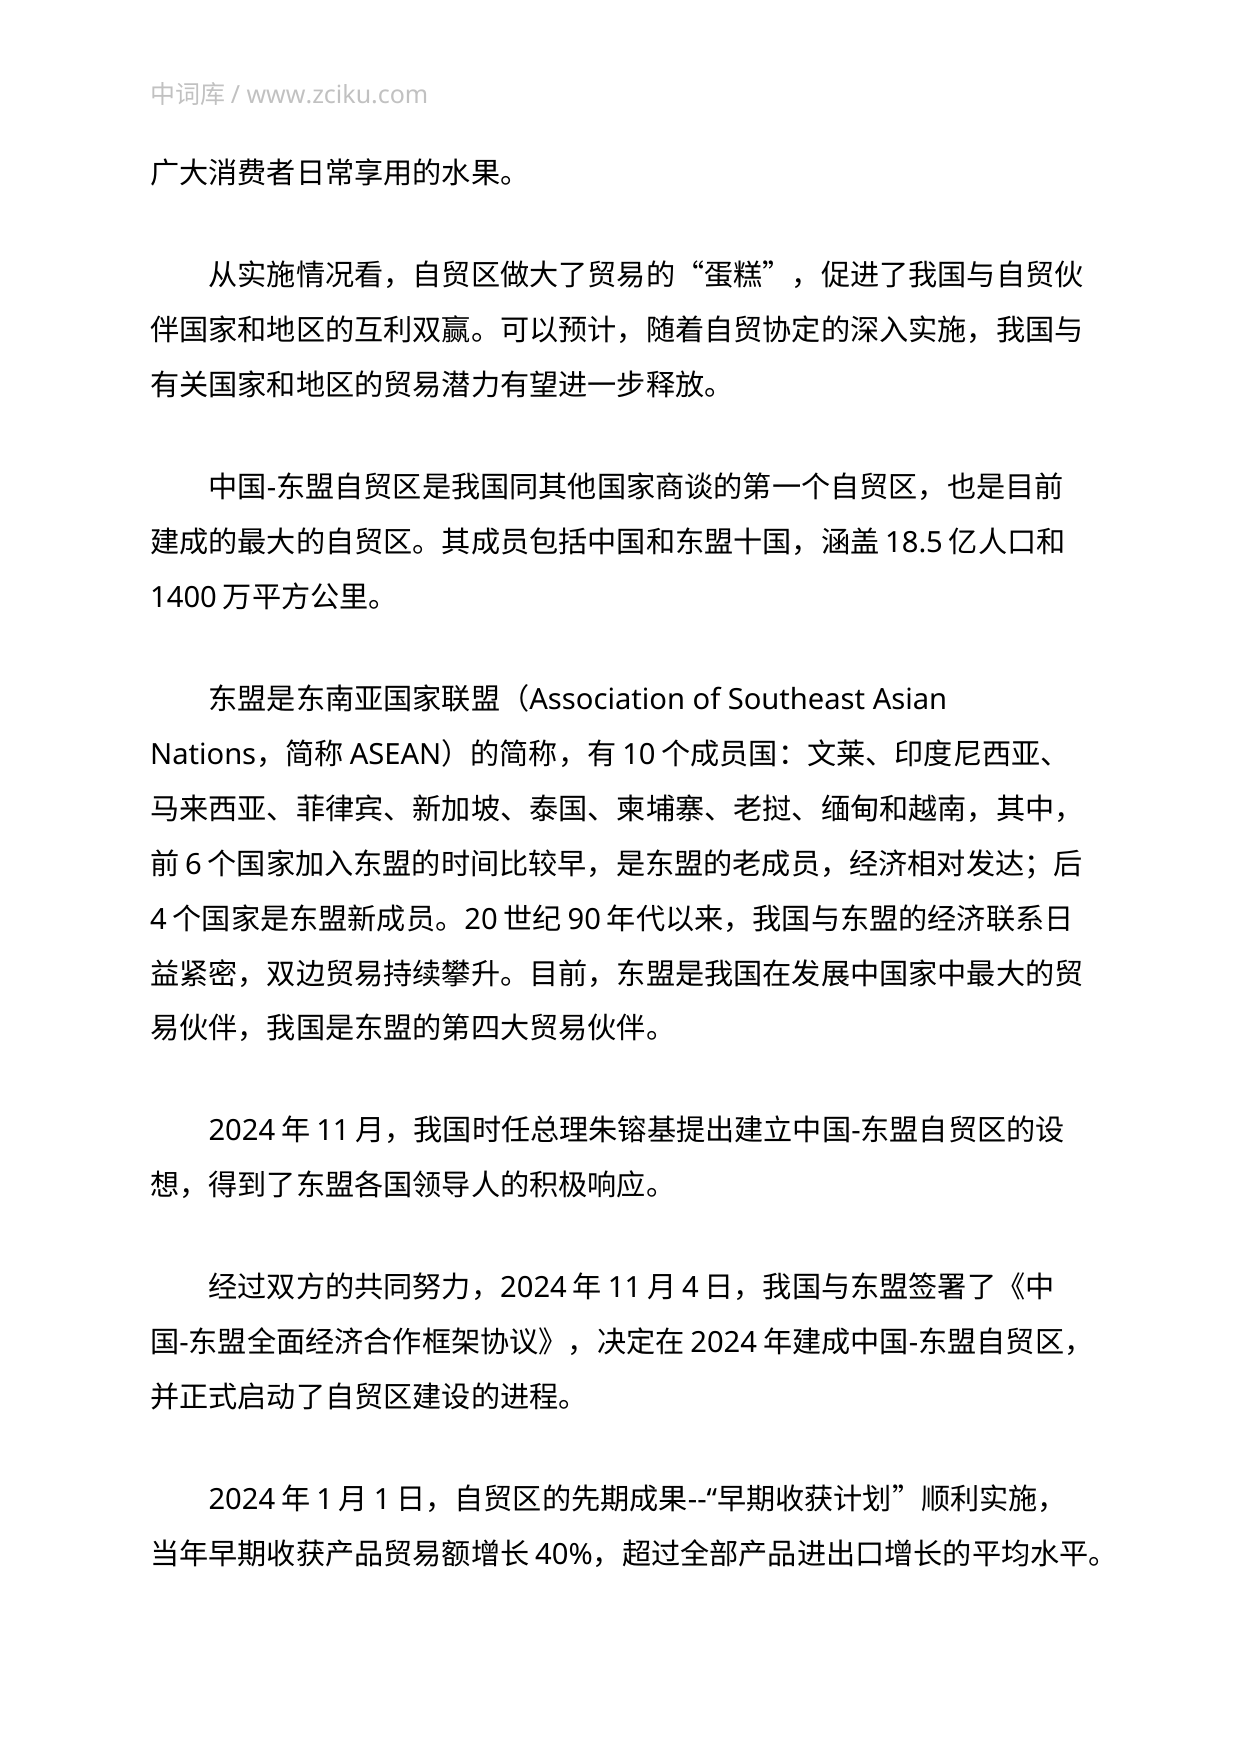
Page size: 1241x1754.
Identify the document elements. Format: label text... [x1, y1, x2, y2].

text 东盟是东南亚国家联盟（Association of Southeast Asian Nations，简称ASEAN）的简称，有10个成员国：文莱、印度尼西亚、马来西亚、菲律宾、新加坡、泰国、柬埔寨、老挝、缅甸和越南，其中，前6个国家加入东盟的时间比较早，是东盟的老成员，经济相对发达；后4个国家是东盟新成员。20世纪90年代以来，我国与东盟的经济联系日益紧密，双边贸易持续攀升。目前，东盟是我国在发展中国家中最大的贸易伙伴，我国是东盟的第四大贸易伙伴。 [150, 675, 1090, 1047]
text 中国-东盟自贸区是我国同其他国家商谈的第一个自贸区，也是目前建成的最大的自贸区。其成员包括中国和东盟十国，涵盖18.5亿人口和1400万平方公里。 [150, 463, 1090, 616]
text 2024年11月，我国时任总理朱镕基提出建立中国-东盟自贸区的设想，得到了东盟各国领导人的积极响应。 [150, 1107, 1090, 1204]
text 从实施情况看，自贸区做大了贸易的“蛋糕”，促进了我国与自贸伙伴国家和地区的互利双赢。可以预计，随着自贸协定的深入实施，我国与有关国家和地区的贸易潜力有望进一步释放。 [150, 252, 1090, 404]
text 2024年1月1日，自贸区的先期成果--“早期收获计划”顺利实施，当年早期收获产品贸易额增长40%，超过全部产品进出口增长的平均水平。 [150, 1475, 1090, 1573]
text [150, 150, 1090, 192]
text 经过双方的共同努力，2024年11月4日，我国与东盟签署了《中国-东盟全面经济合作框架协议》，决定在2024年建成中国-东盟自贸区，并正式启动了自贸区建设的进程。 [150, 1264, 1090, 1416]
